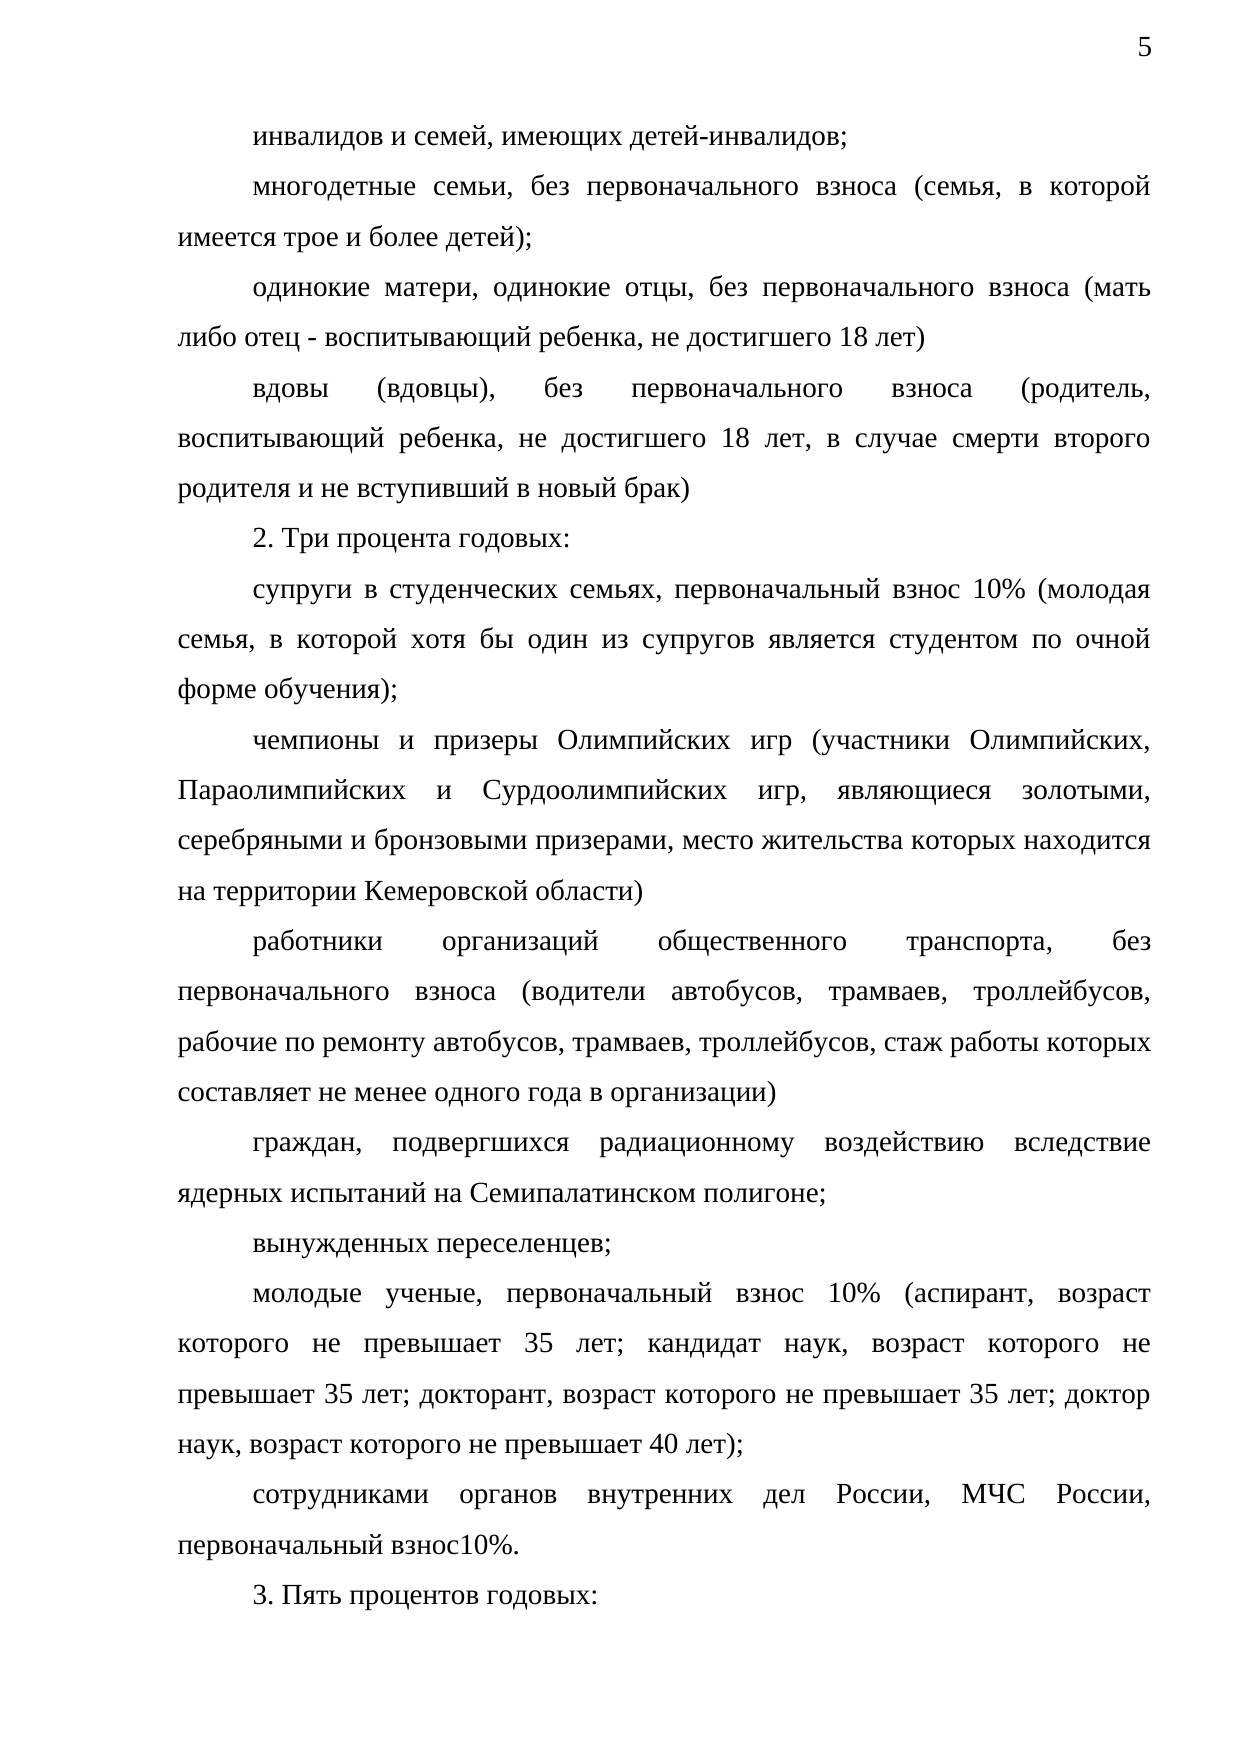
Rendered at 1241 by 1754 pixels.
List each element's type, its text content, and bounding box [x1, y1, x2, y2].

text молодые ученые, первоначальный взнос 10% (аспирант, возраст которого не превышает 35 лет; кандидат наук, возраст которого не превышает 35 лет; докторант, возраст которого не превышает 35 лет; доктор наук, возраст которого не превышает 40 лет); [177, 1275, 1152, 1460]
text 2. Три процента годовых: [177, 521, 1152, 554]
text граждан, подвергшихся радиационному воздействию вследствие ядерных испытаний на Семипалатинском полигоне; [177, 1124, 1152, 1208]
text 3. Пять процентов годовых: [177, 1577, 1152, 1611]
text вынужденных переселенцев; [177, 1225, 1152, 1258]
text супруги в студенческих семьях, первоначальный взнос 10% (молодая семья, в которой хотя бы один из супругов является студентом по очной форме обучения); [177, 571, 1152, 705]
text вдовы (вдовцы), без первоначального взноса (родитель, воспитывающий ребенка, не достигшего 18 лет, в случае смерти второго родителя и не вступивший в новый брак) [177, 370, 1152, 504]
text чемпионы и призеры Олимпийских игр (участники Олимпийских, Параолимпийских и Сурдоолимпийских игр, являющиеся золотыми, серебряными и бронзовыми призерами, место жительства которых находится на территории Кемеровской области) [177, 722, 1152, 906]
text сотрудниками органов внутренних дел России, МЧС России, первоначальный взнос10%. [177, 1477, 1152, 1560]
text многодетные семьи, без первоначального взноса (семья, в которой имеется трое и более детей); [177, 168, 1152, 252]
text работники организаций общественного транспорта, без первоначального взноса (водители автобусов, трамваев, троллейбусов, рабочие по ремонту автобусов, трамваев, троллейбусов, стаж работы которых составляет не менее одного года в организации) [177, 923, 1152, 1108]
text инвалидов и семей, имеющих детей-инвалидов; [177, 118, 1152, 152]
text одинокие матери, одинокие отцы, без первоначального взноса (мать либо отец - воспитывающий ребенка, не достигшего 18 лет) [177, 269, 1152, 353]
